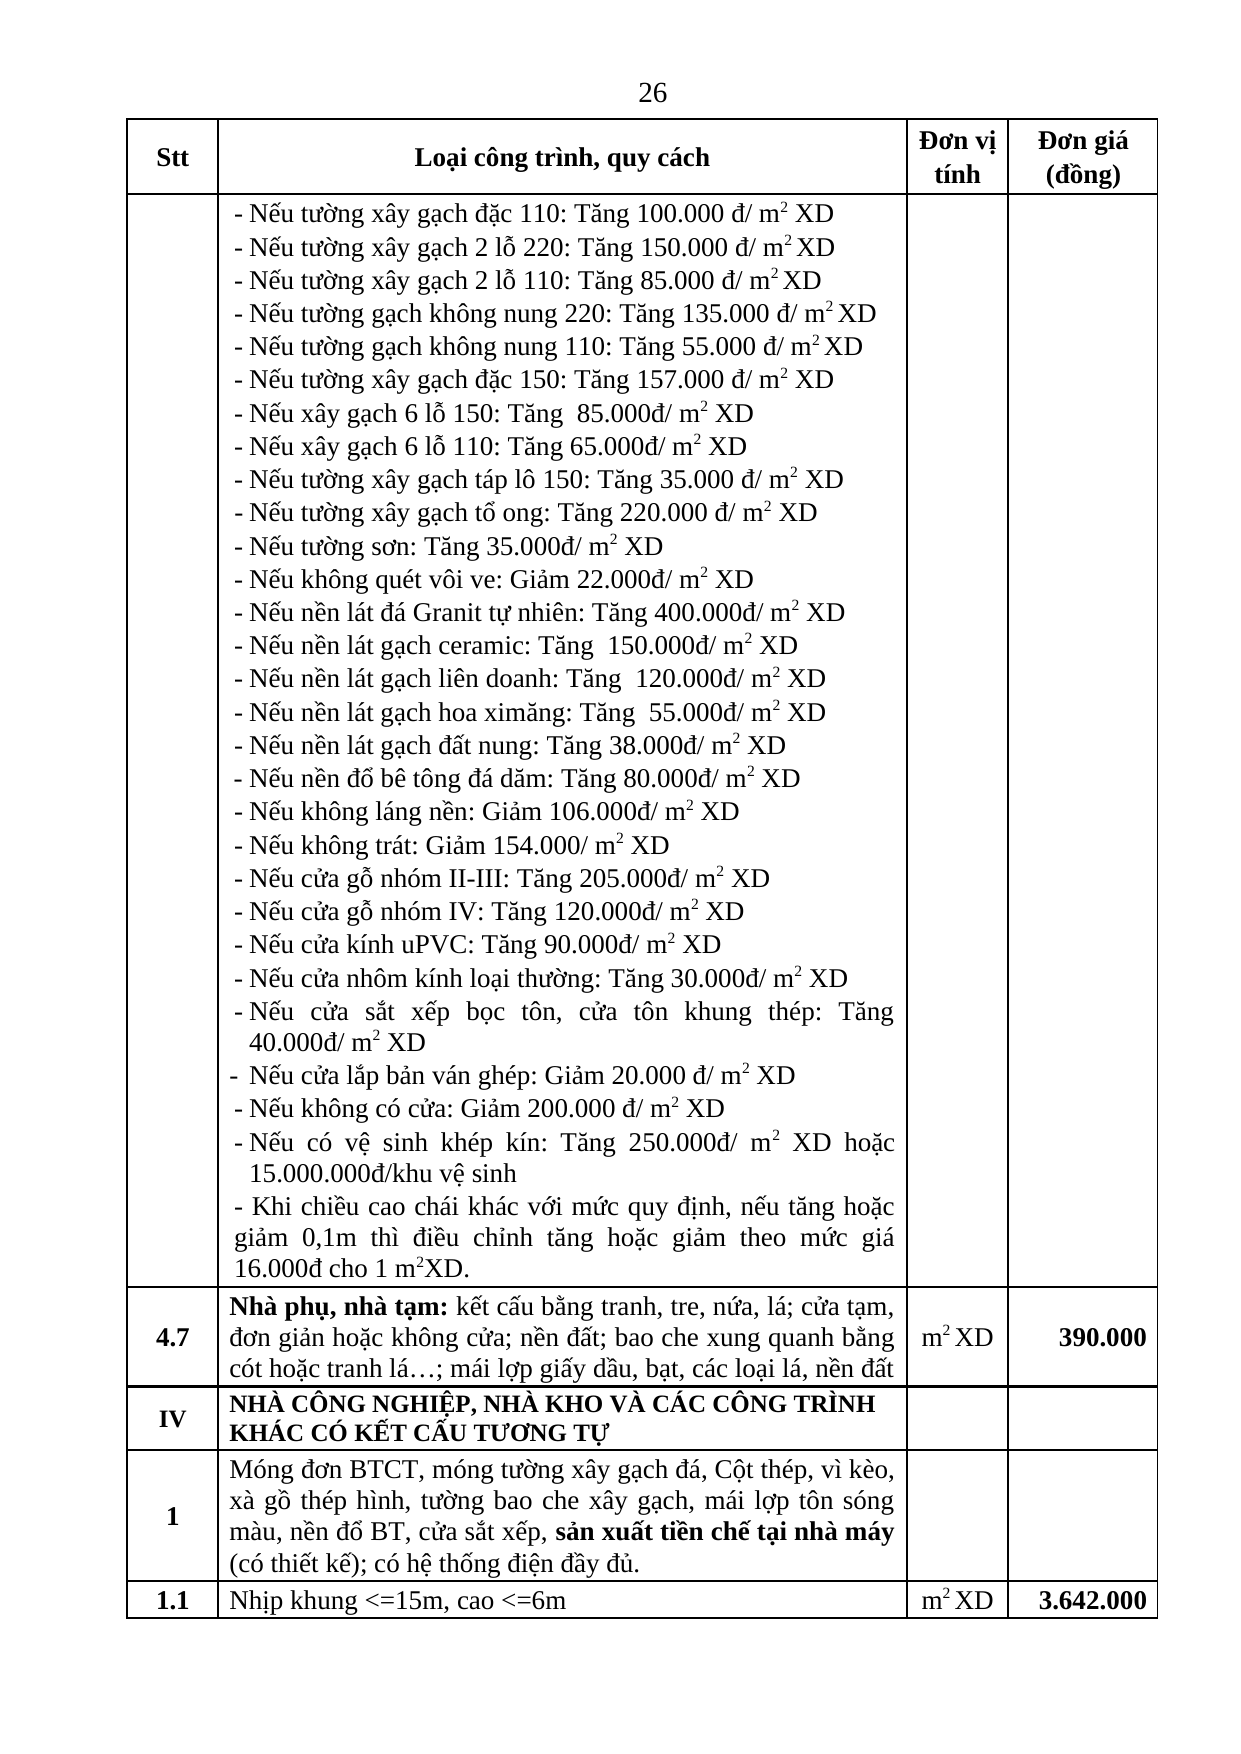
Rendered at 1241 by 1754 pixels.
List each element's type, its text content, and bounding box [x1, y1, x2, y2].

table_cell 1 [128, 1451, 217, 1580]
table_cell [1009, 1451, 1157, 1580]
table_cell [1009, 195, 1157, 1286]
table_header Loại công trình, quy cách [219, 120, 906, 193]
table_cell Móng đơn BTCT, móng tường xây gạch đá, Cột thép, vì kèo, xà gồ thép hình, tường bao che xây gạch, mái lợp tôn sóng màu, nền đổ BT, cửa sắt xếp, sản xuất tiền chế tại nhà máy (có thiết kế); có hệ thống điện đầy đủ. [219, 1451, 906, 1580]
table_cell 4.7 [128, 1288, 217, 1385]
table_cell 390.000 [1009, 1288, 1157, 1385]
table_cell m2 XD [908, 1288, 1007, 1385]
table_cell [908, 195, 1007, 1286]
table_cell Nhà phụ, nhà tạm: kết cấu bằng tranh, tre, nứa, lá; cửa tạm, đơn giản hoặc không cửa; nền đất; bao che xung quanh bằng cót hoặc tranh lá…; mái lợp giấy dầu, bạt, các loại lá, nền đất [219, 1288, 906, 1385]
table_cell 1.1 [128, 1582, 217, 1617]
table_cell [908, 1388, 1007, 1449]
table_cell 3.642.000 [1009, 1582, 1157, 1617]
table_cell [219, 195, 906, 1286]
table_cell [128, 195, 217, 1286]
table_header Đơn giá (đồng) [1009, 120, 1157, 193]
table_cell IV [128, 1388, 217, 1449]
table_header Đơn vị tính [908, 120, 1007, 193]
table_cell Nhịp khung <=15m, cao <=6m [219, 1582, 906, 1617]
table_cell m2 XD [908, 1582, 1007, 1617]
table_cell [908, 1451, 1007, 1580]
table_cell NHÀ CÔNG NGHIỆP, NHÀ KHO VÀ CÁC CÔNG TRÌNH KHÁC CÓ KẾT CẤU TƯƠNG TỰ [219, 1388, 906, 1449]
table_cell [1009, 1388, 1157, 1449]
table_header Stt [128, 120, 217, 193]
